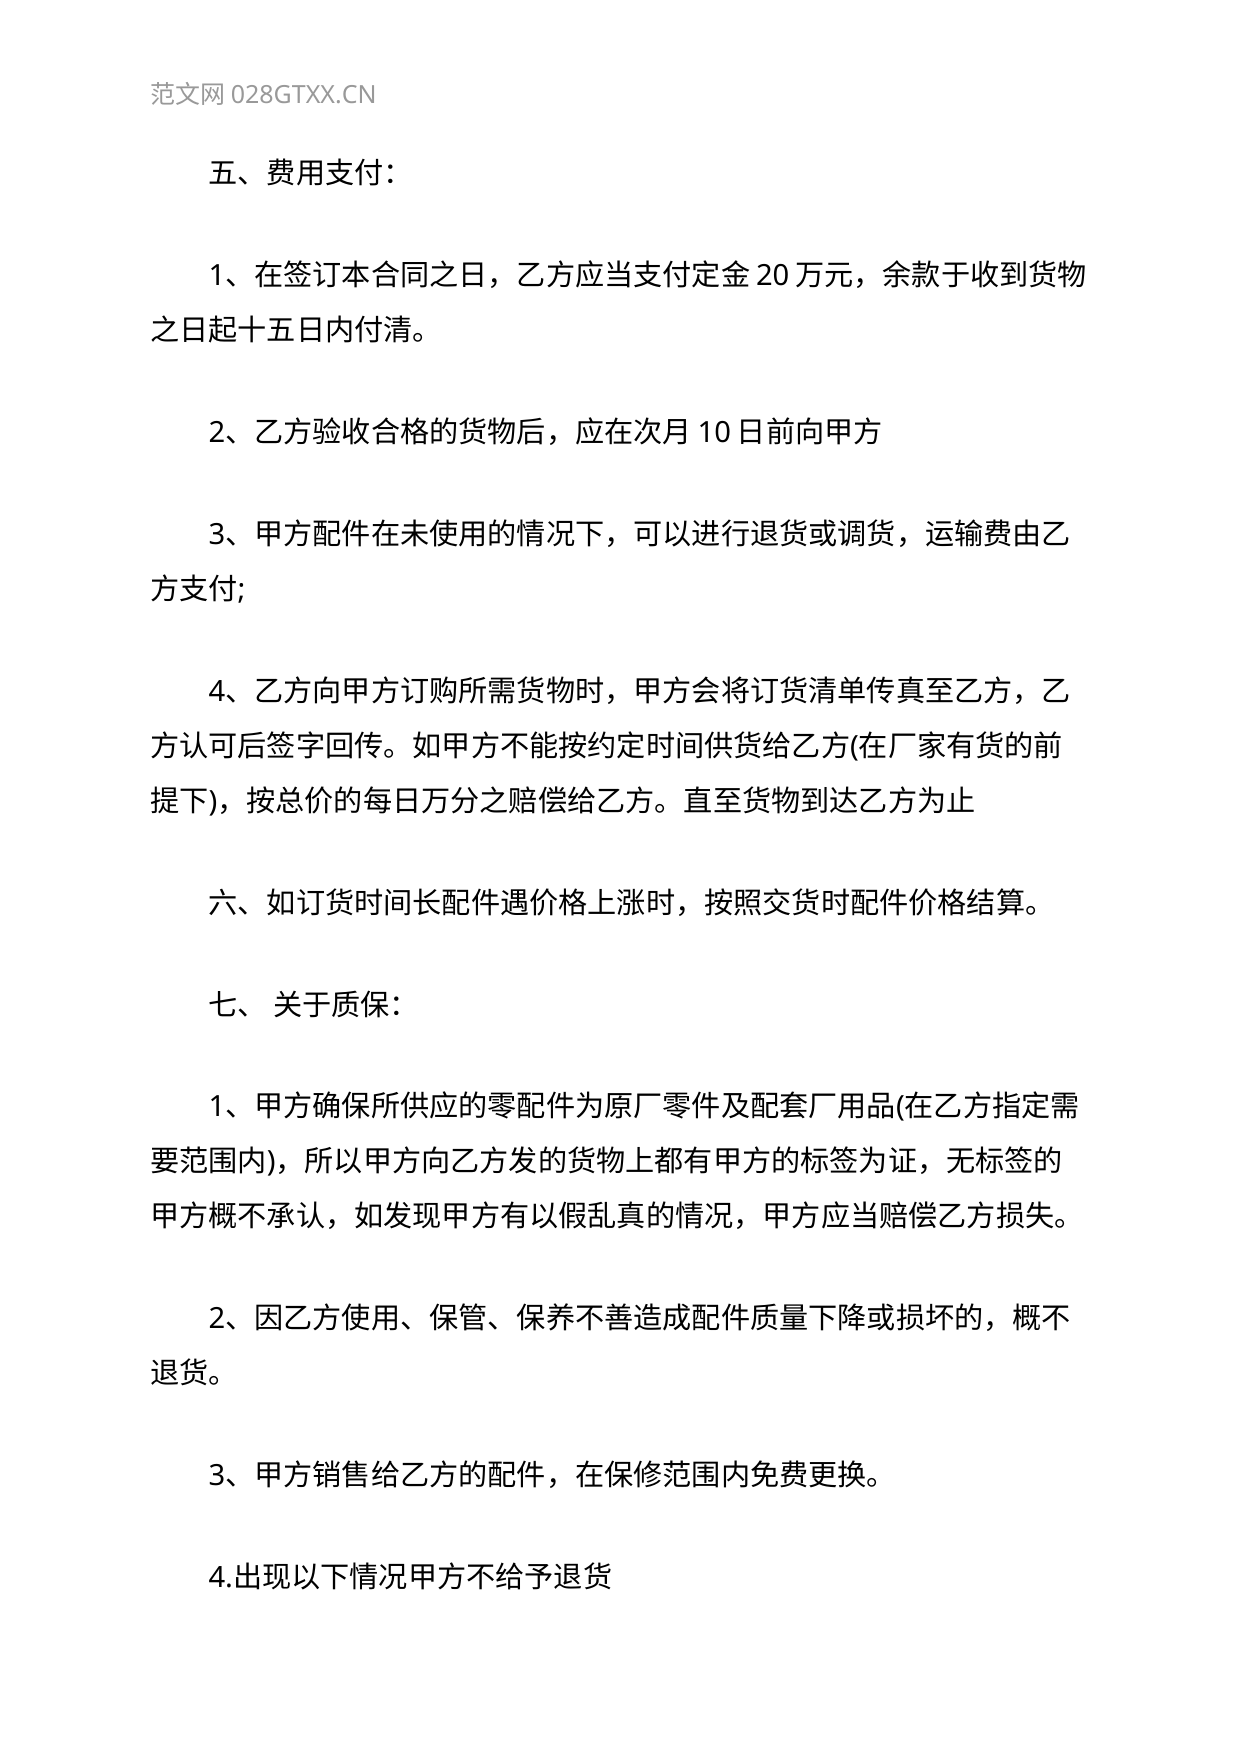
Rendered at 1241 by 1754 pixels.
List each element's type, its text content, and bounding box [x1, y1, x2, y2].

text 五、费用支付： [150, 150, 1090, 192]
text 六、如订货时间长配件遇价格上涨时，按照交货时配件价格结算。 [150, 879, 1090, 922]
text 1、在签订本合同之日，乙方应当支付定金20万元，余款于收到货物之日起十五日内付清。 [150, 252, 1090, 349]
text 4、乙方向甲方订购所需货物时，甲方会将订货清单传真至乙方，乙方认可后签字回传。如甲方不能按约定时间供货给乙方(在厂家有货的前提下)，按总价的每日万分之赔偿给乙方。直至货物到达乙方为止 [150, 667, 1090, 820]
text 4.出现以下情况甲方不给予退货 [150, 1553, 1090, 1596]
text 1、甲方确保所供应的零配件为原厂零件及配套厂用品(在乙方指定需要范围内)，所以甲方向乙方发的货物上都有甲方的标签为证，无标签的甲方概不承认，如发现甲方有以假乱真的情况，甲方应当赔偿乙方损失。 [150, 1083, 1090, 1235]
text 2、乙方验收合格的货物后，应在次月10日前向甲方 [150, 408, 1090, 451]
text 2、因乙方使用、保管、保养不善造成配件质量下降或损坏的，概不退货。 [150, 1295, 1090, 1392]
text 七、 关于质保： [150, 981, 1090, 1023]
text 3、甲方销售给乙方的配件，在保修范围内免费更换。 [150, 1452, 1090, 1494]
text 3、甲方配件在未使用的情况下，可以进行退货或调货，运输费由乙方支付; [150, 511, 1090, 608]
